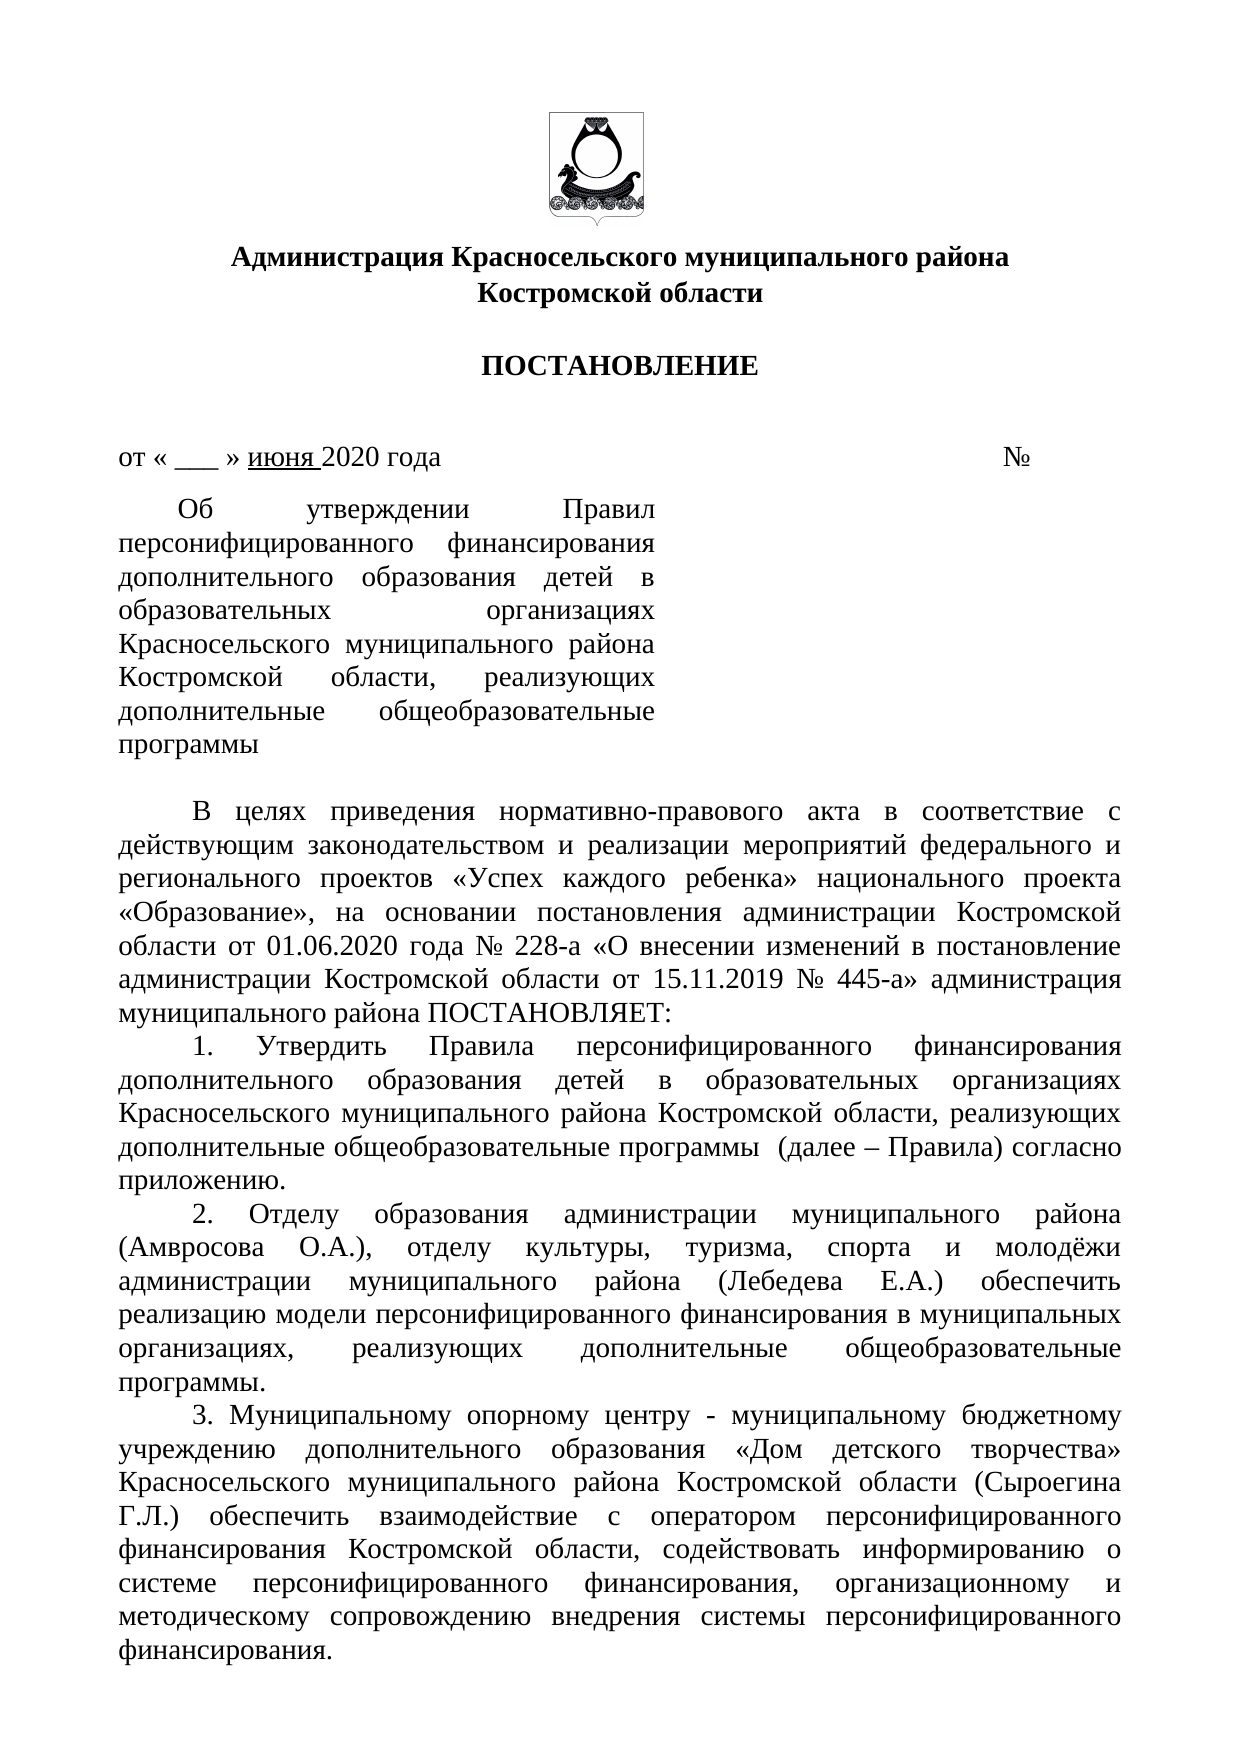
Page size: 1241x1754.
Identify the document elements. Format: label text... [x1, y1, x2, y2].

text 3. Муниципальному опорному центру - муниципальному бюджетному учреждению дополнительного образования «Дом детского творчества» Красносельского муниципального района Костромской области (Сыроегина Г.Л.) обеспечить взаимодействие с оператором персонифицированного финансирования Костромской области, содействовать информированию о системе персонифицированного финансирования, организационному и методическому сопровождению внедрения системы персонифицированного финансирования. [118, 1397, 1122, 1666]
text В целях приведения нормативно-правового акта в соответствие с действующим законодательством и реализации мероприятий федерального и регионального проектов «Успех каждого ребенка» национального проекта «Образование», на основании постановления администрации Костромской области от 01.06.2020 года № 228-а «О внесении изменений в постановление администрации Костромской области от 15.11.2019 № 445-а» администрация муниципального района ПОСТАНОВЛЯЕТ: [118, 793, 1122, 1028]
text ПОСТАНОВЛЕНИЕ [118, 348, 1122, 381]
text 1. Утвердить Правила персонифицированного финансирования дополнительного образования детей в образовательных организациях Красносельского муниципального района Костромской области, реализующих дополнительные общеобразовательные программы (далее – Правила) согласно приложению. [118, 1028, 1122, 1196]
text Костромской области [118, 276, 1122, 309]
text 2. Отделу образования администрации муниципального района (Амвросова О.А.), отделу культуры, туризма, спорта и молодёжи администрации муниципального района (Лебедева Е.А.) обеспечить реализацию модели персонифицированного финансирования в муниципальных организациях, реализующих дополнительные общеобразовательные программы. [118, 1196, 1122, 1397]
text от « ___ » июня 2020 года № [118, 439, 1122, 472]
picture [549, 112, 644, 226]
text Администрация Красносельского муниципального района [118, 239, 1122, 273]
table_header Об утверждении Правил персонифицированного финансирования дополнительного образования детей в образовательных организациях Красносельского муниципального района Костромской области, реализующих дополнительные общеобразовательные программы [107, 492, 666, 760]
